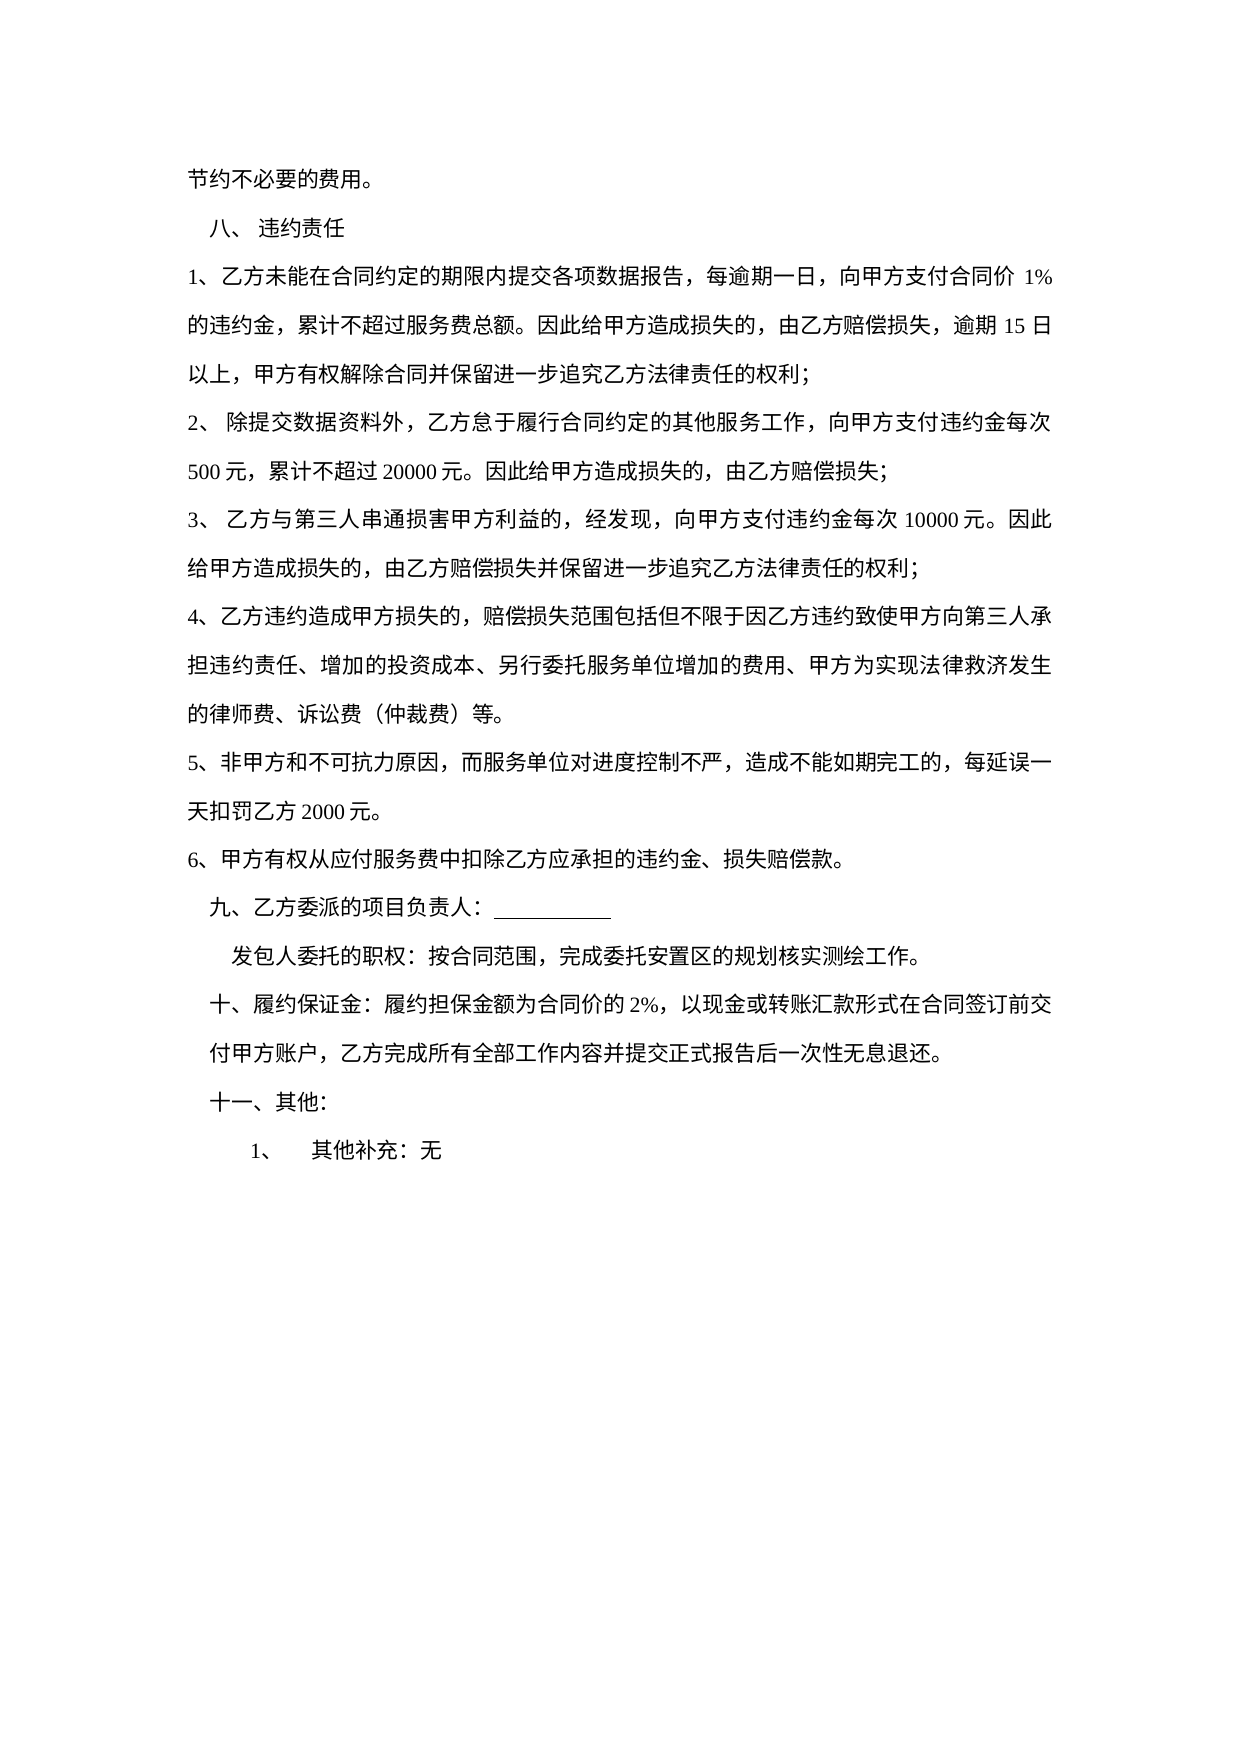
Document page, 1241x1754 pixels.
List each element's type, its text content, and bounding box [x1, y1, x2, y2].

text 3、 乙方与第三人串通损害甲方利益的，经发现，向甲方支付违约金每次10000元。因此给甲方造成损失的，由乙方赔偿损失并保留进一步追究乙方法律责任的权利； [187, 502, 1053, 583]
text 九、乙方委派的项目负责人： [187, 890, 1053, 922]
text 十一、其他： [187, 1084, 1053, 1117]
text 5、非甲方和不可抗力原因，而服务单位对进度控制不严，造成不能如期完工的，每延误一天扣罚乙方2000元。 [187, 744, 1053, 826]
text 6、甲方有权从应付服务费中扣除乙方应承担的违约金、损失赔偿款。 [187, 842, 1053, 874]
text 1、乙方未能在合同约定的期限内提交各项数据报告，每逾期一日，向甲方支付合同价1%的违约金，累计不超过服务费总额。因此给甲方造成损失的，由乙方赔偿损失，逾期 15 日以上，甲方有权解除合同并保留进一步追究乙方法律责任的权利； [187, 259, 1053, 389]
text 4、乙方违约造成甲方损失的，赔偿损失范围包括但不限于因乙方违约致使甲方向第三人承担违约责任、增加的投资成本、另行委托服务单位增加的费用、甲方为实现法律救济发生的律师费、诉讼费（仲裁费）等。 [187, 599, 1053, 729]
text 发包人委托的职权：按合同范围，完成委托安置区的规划核实测绘工作。 十、履约保证金：履约担保金额为合同价的2%，以现金或转账汇款形式在合同签订前交付甲方账户，乙方完成所有全部工作内容并提交正式报告后一次性无息退还。 [209, 938, 1053, 1068]
text 2、 除提交数据资料外，乙方怠于履行合同约定的其他服务工作，向甲方支付违约金每次500元，累计不超过20000元。因此给甲方造成损失的，由乙方赔偿损失； [187, 404, 1053, 486]
list 其他补充：无 [250, 1132, 1053, 1165]
text 八、 违约责任 [187, 210, 1053, 243]
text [187, 162, 1053, 194]
